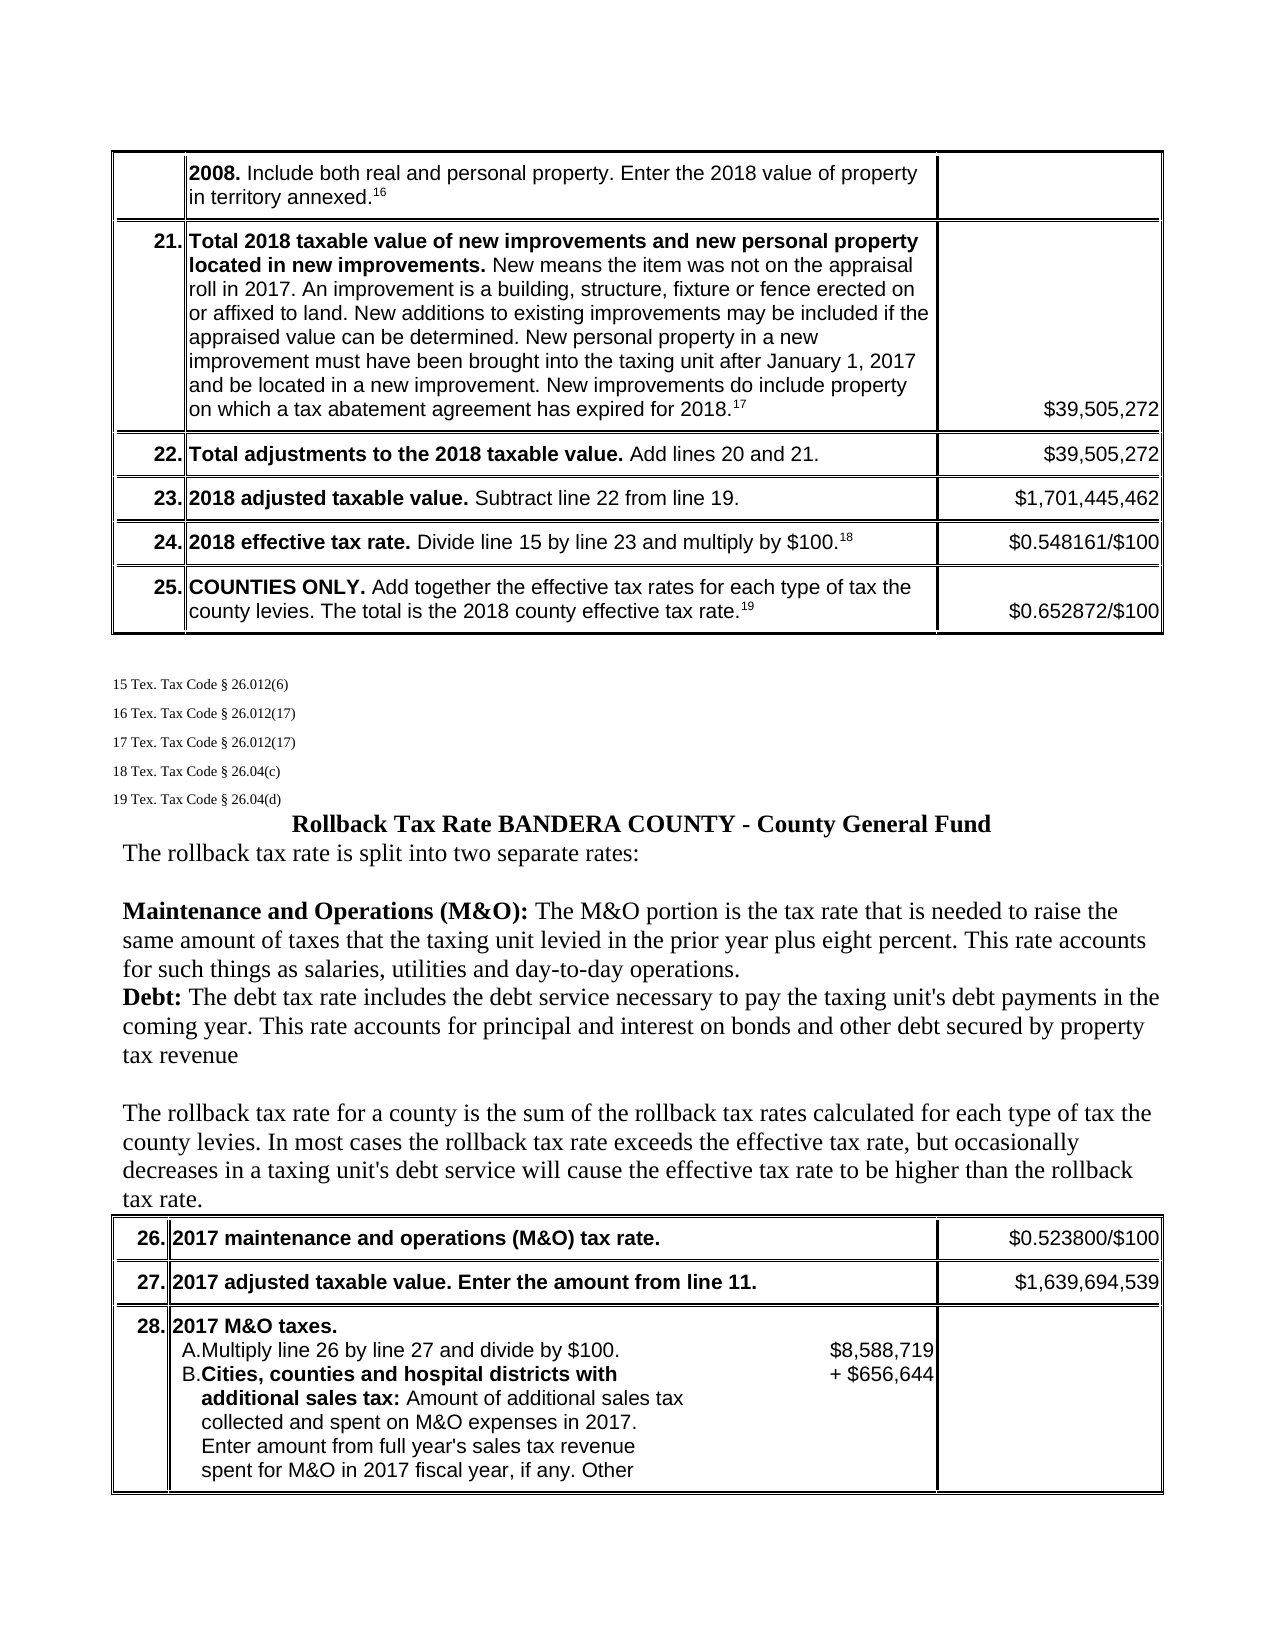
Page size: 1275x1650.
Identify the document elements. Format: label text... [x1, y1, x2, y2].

table_header [113, 808, 1162, 1214]
table_header [113, 1216, 1162, 1494]
table_header [113, 152, 1162, 634]
table_cell 15 Tex. Tax Code § 26.012(6) 16 Tex. Tax Code § 26.012(17) 17 Tex. Tax Code § 26.012(17) 18 Tex. Tax Code § 26.04(c) 19 Tex. Tax Code § 26.04(d) [113, 635, 1162, 808]
